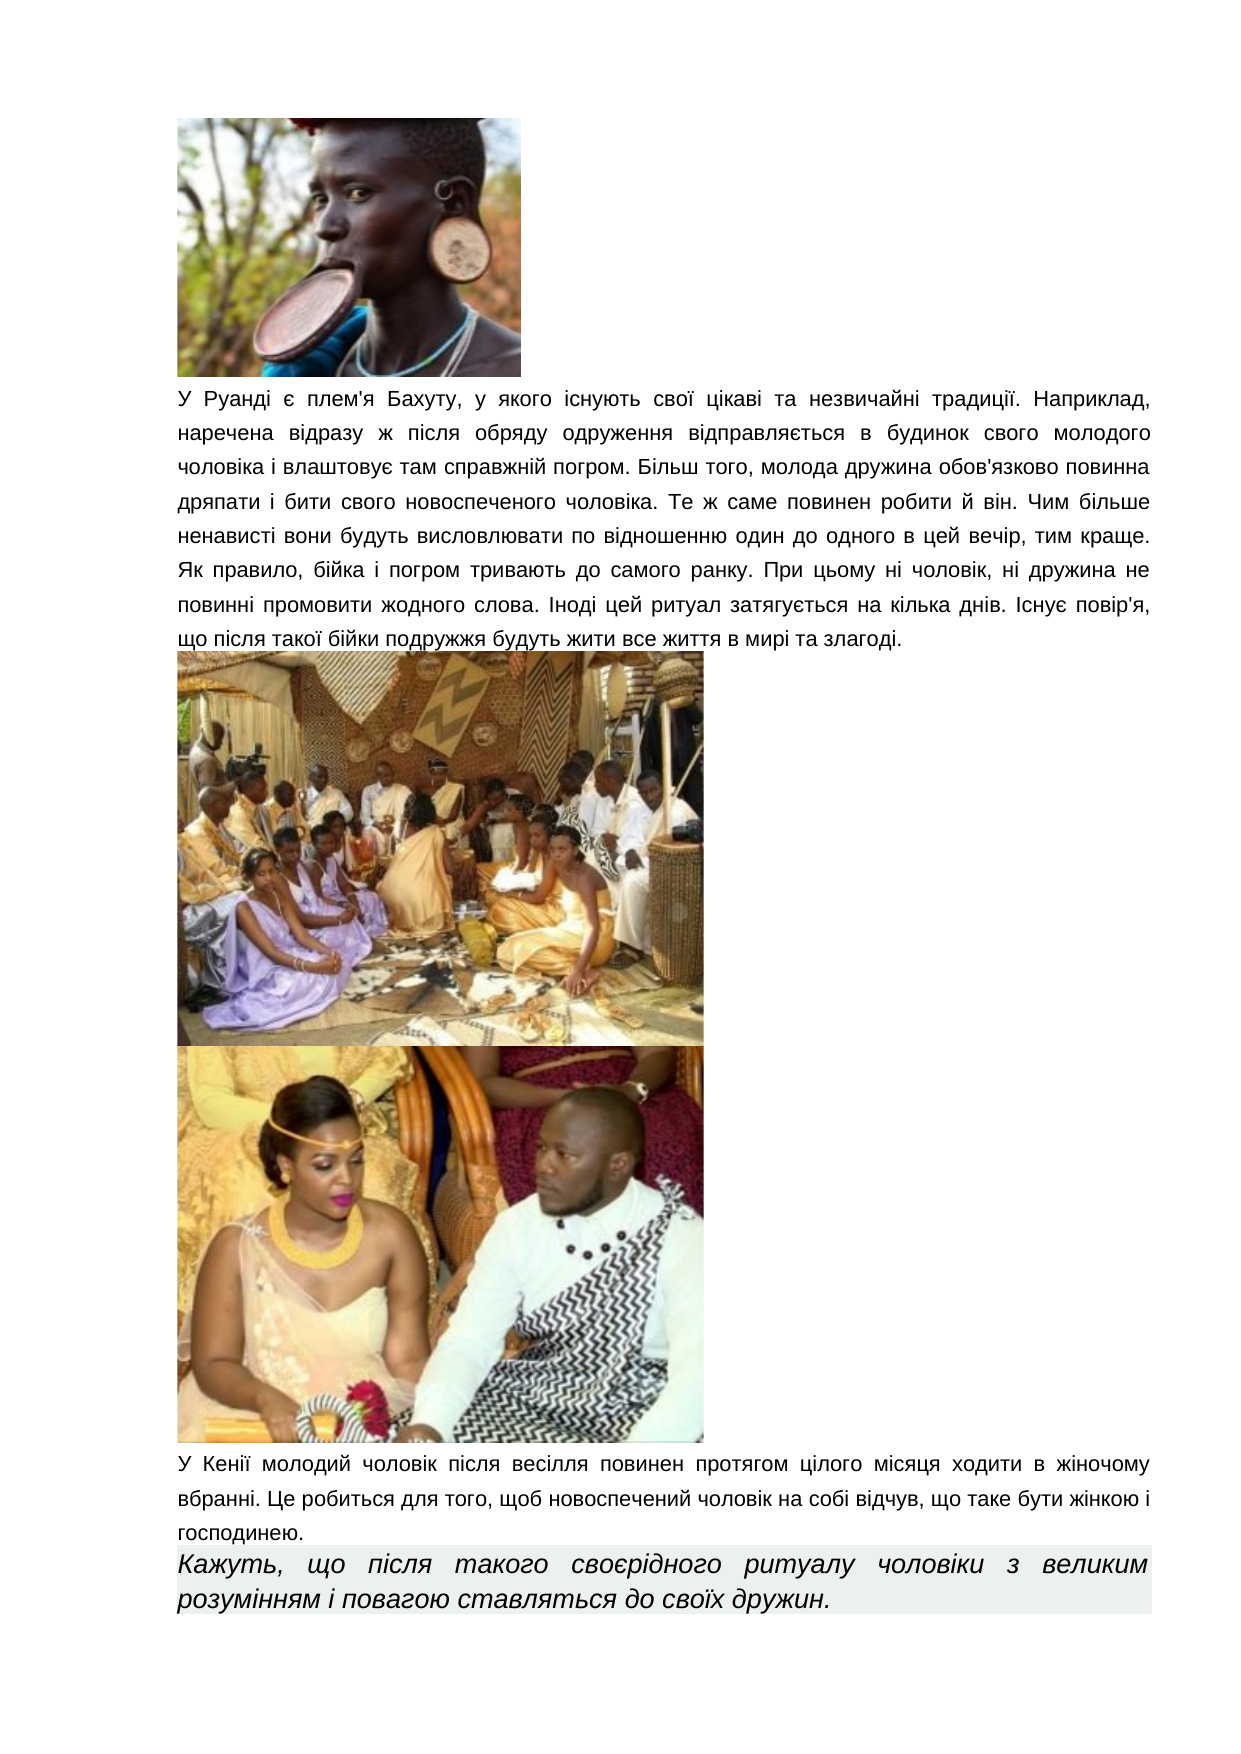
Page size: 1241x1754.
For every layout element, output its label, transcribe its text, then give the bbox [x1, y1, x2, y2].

text У Кенії молодий чоловік після весілля повинен протягом цілого місяця ходити в жіночому вбранні. Це робиться для того, щоб новоспечений чоловік на собі відчув, що таке бути жінкою і господинею. [177, 1442, 1152, 1545]
text У Руанді є плем'я Бахуту, у якого існують свої цікаві та незвичайні традиції. Наприклад, наречена відразу ж після обряду одруження відправляється в будинок свого молодого чоловіка і влаштовує там справжній погром. Більш того, молода дружина обов'язково повинна дряпати і бити свого новоспеченого чоловіка. Те ж саме повинен робити й він. Чим більше ненависті вони будуть висловлювати по відношенню один до одного в цей вечір, тим краще. Як правило, бійка і погром тривають до самого ранку. При цьому ні чоловік, ні дружина не повинні промовити жодного слова. Іноді цей ритуал затягується на кілька днів. Існує повір'я, що після такої бійки подружжя будуть жити все життя в мирі та злагоді. [177, 376, 1152, 651]
picture [177, 651, 704, 1443]
text Кажуть, що після такого своєрідного ритуалу чоловіки з великим розумінням і повагою ставляться до своїх дружин. [177, 1545, 1152, 1614]
picture [177, 118, 521, 377]
